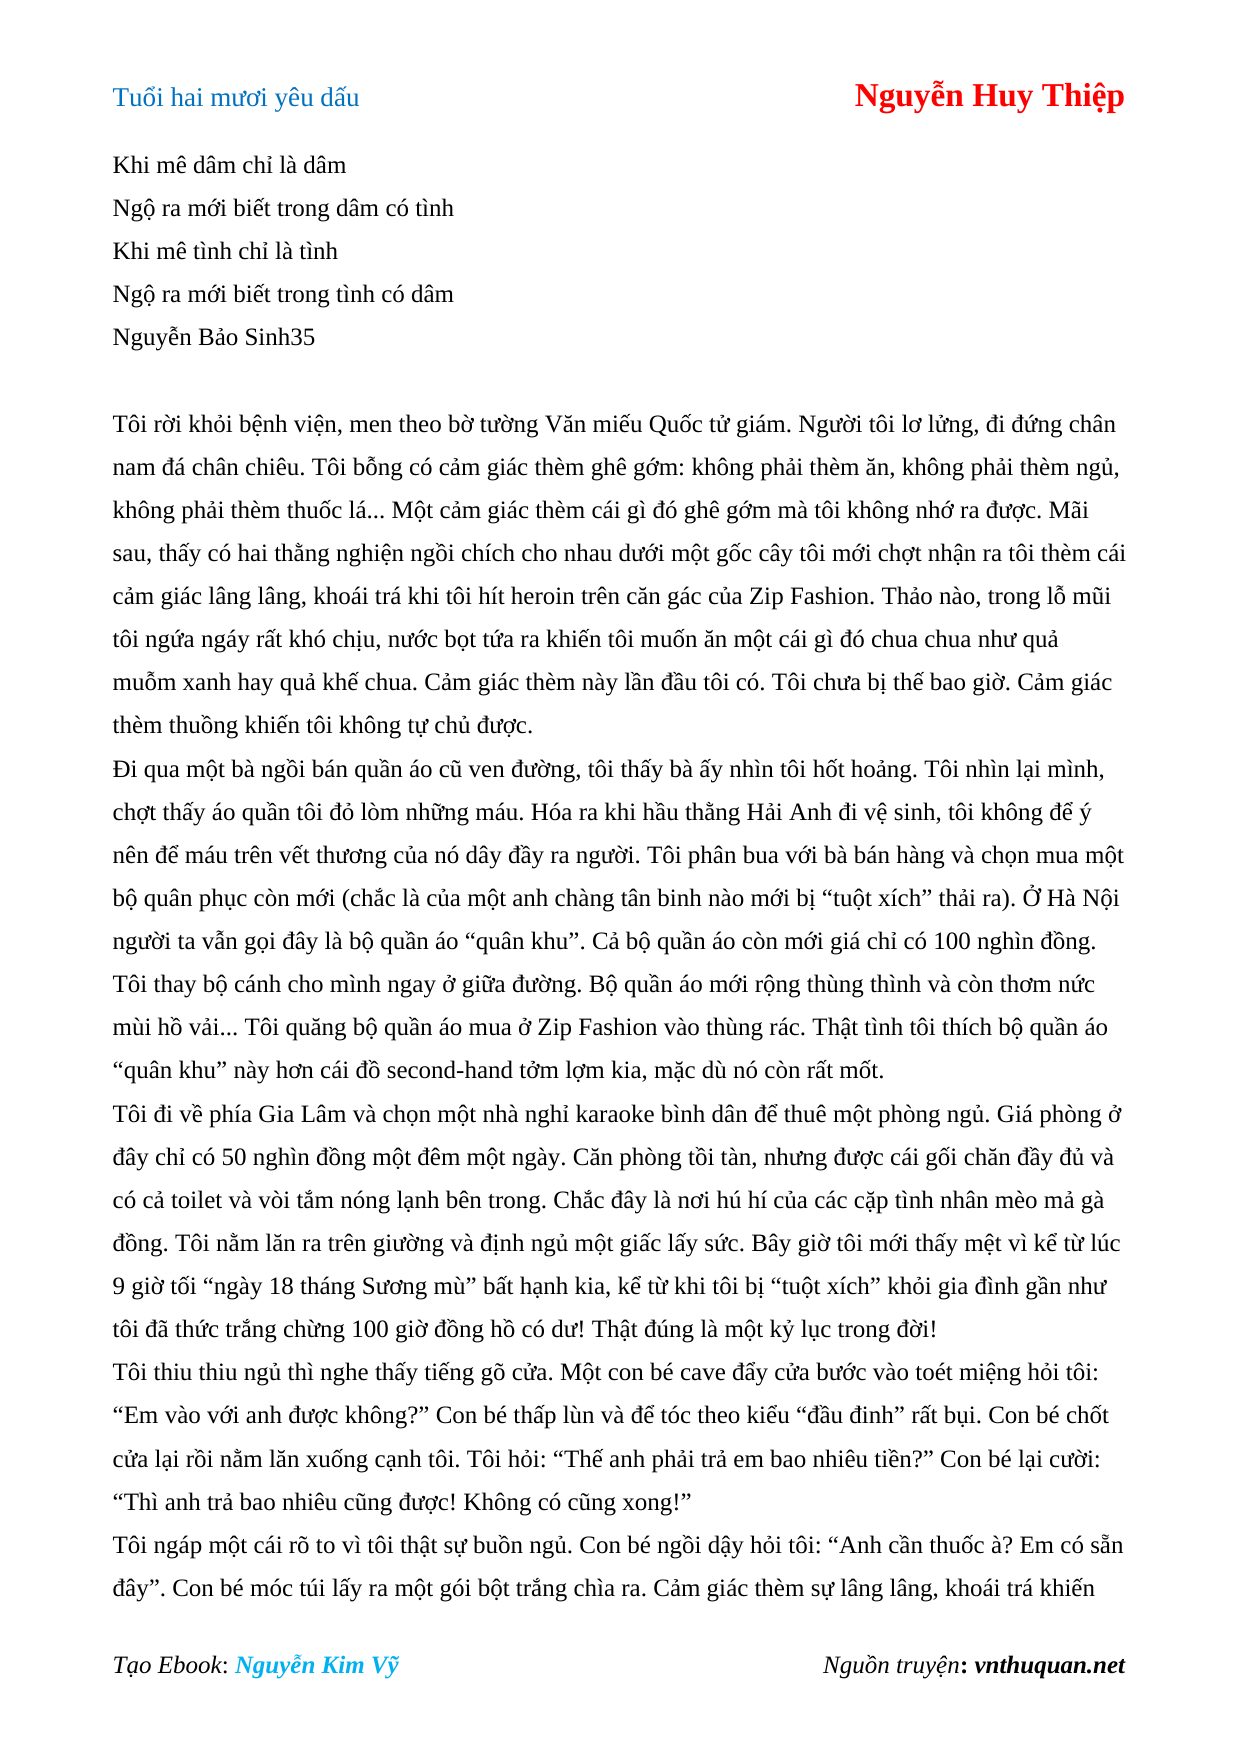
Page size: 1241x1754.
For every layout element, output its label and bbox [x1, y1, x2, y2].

text [112, 150, 1128, 1602]
